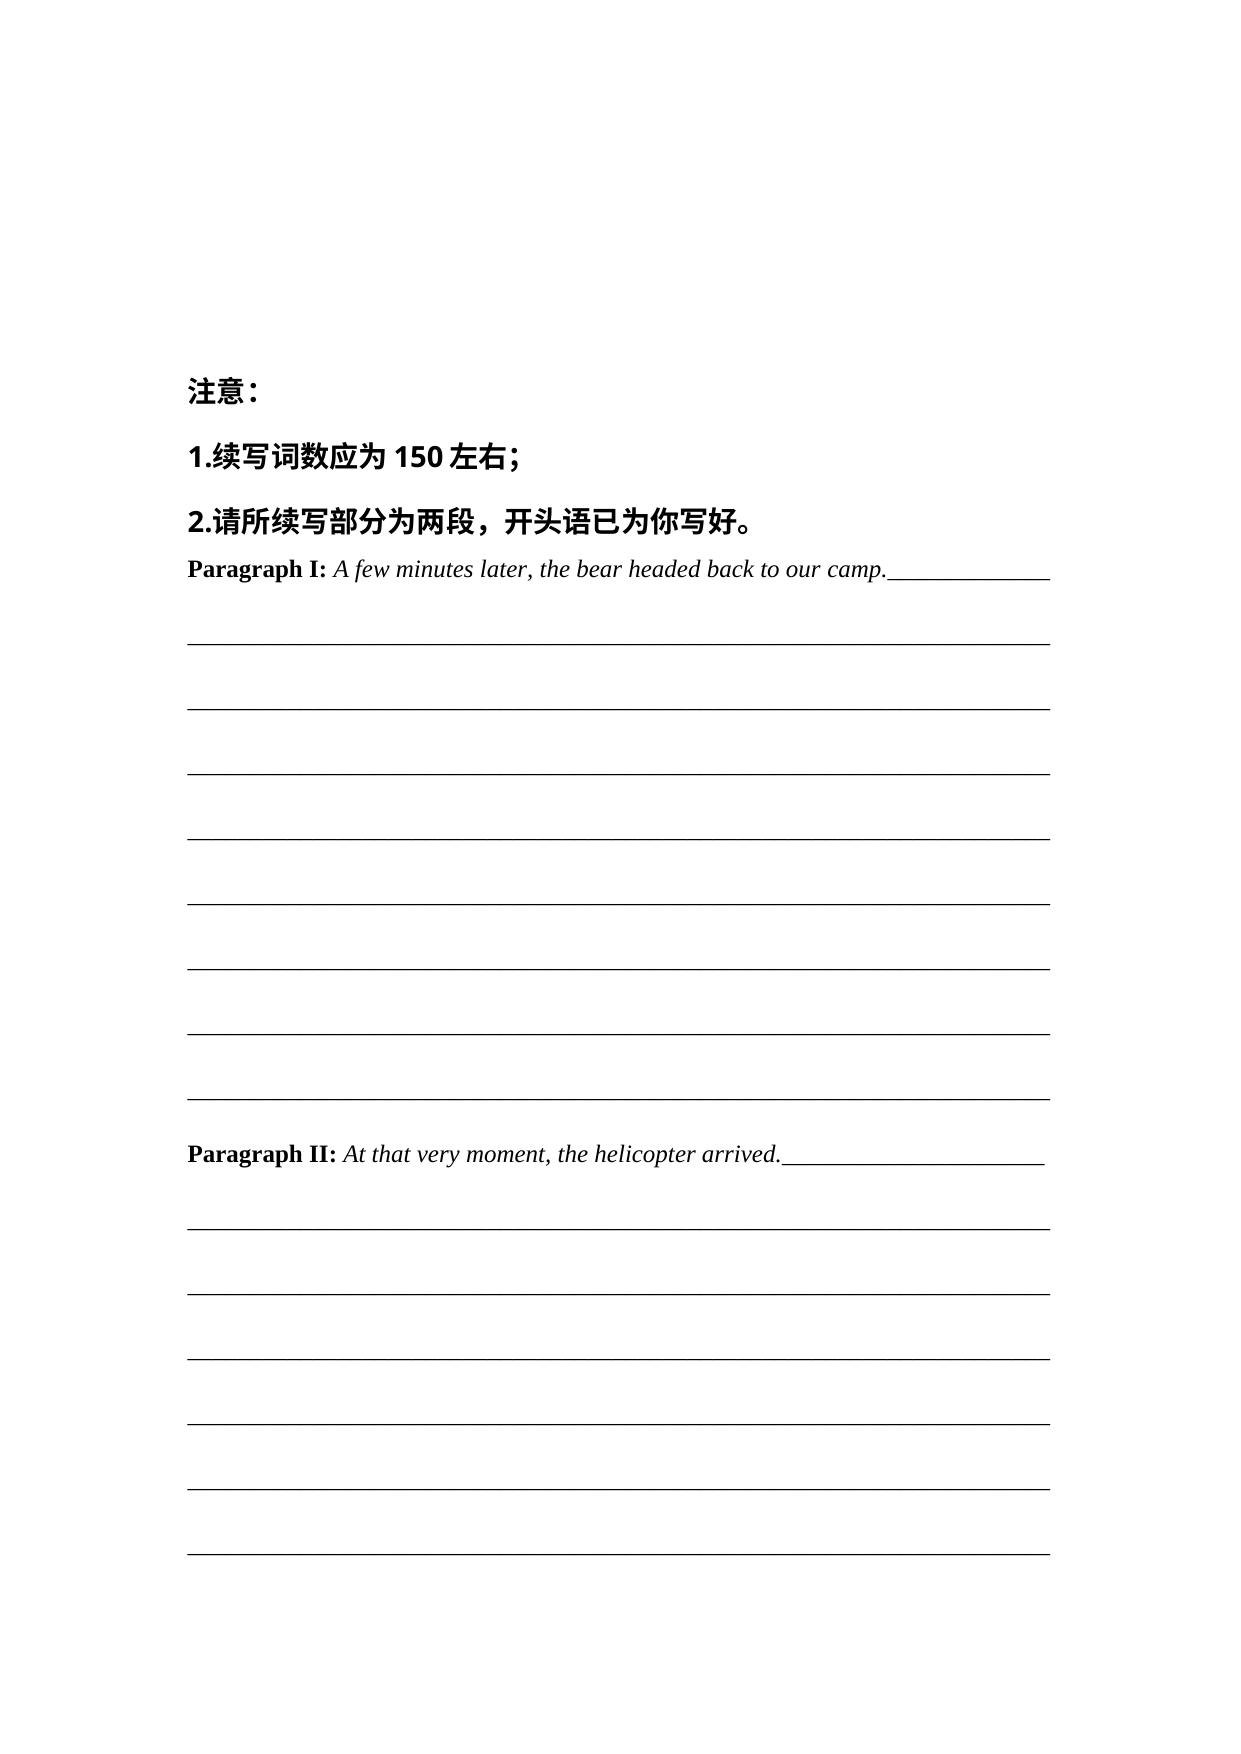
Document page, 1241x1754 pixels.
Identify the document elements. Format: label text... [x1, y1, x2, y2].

text Paragraph II: At that very moment, the helicopter arrived._____________________ [187, 1137, 1053, 1169]
text _____________________________________________________________________ [187, 747, 1053, 779]
text 1.续写词数应为150左右； [187, 422, 1053, 487]
text _____________________________________________________________________ [187, 812, 1053, 844]
text _____________________________________________________________________ [187, 1072, 1053, 1104]
text _____________________________________________________________________ [187, 942, 1053, 974]
text _____________________________________________________________________ [187, 1007, 1053, 1039]
text 2.请所续写部分为两段，开头语已为你写好。 [187, 487, 1053, 552]
text _____________________________________________________________________ [187, 1332, 1053, 1364]
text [187, 1462, 1053, 1494]
text _____________________________________________________________________ [187, 1267, 1053, 1299]
text _____________________________________________________________________ [187, 1202, 1053, 1234]
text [187, 1527, 1053, 1559]
text 注意： [187, 357, 1053, 422]
text Paragraph I: A few minutes later, the bear headed back to our camp._____________ [187, 552, 1053, 584]
text _____________________________________________________________________ [187, 617, 1053, 649]
text _____________________________________________________________________ [187, 877, 1053, 909]
text _____________________________________________________________________ [187, 682, 1053, 714]
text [187, 1397, 1053, 1429]
